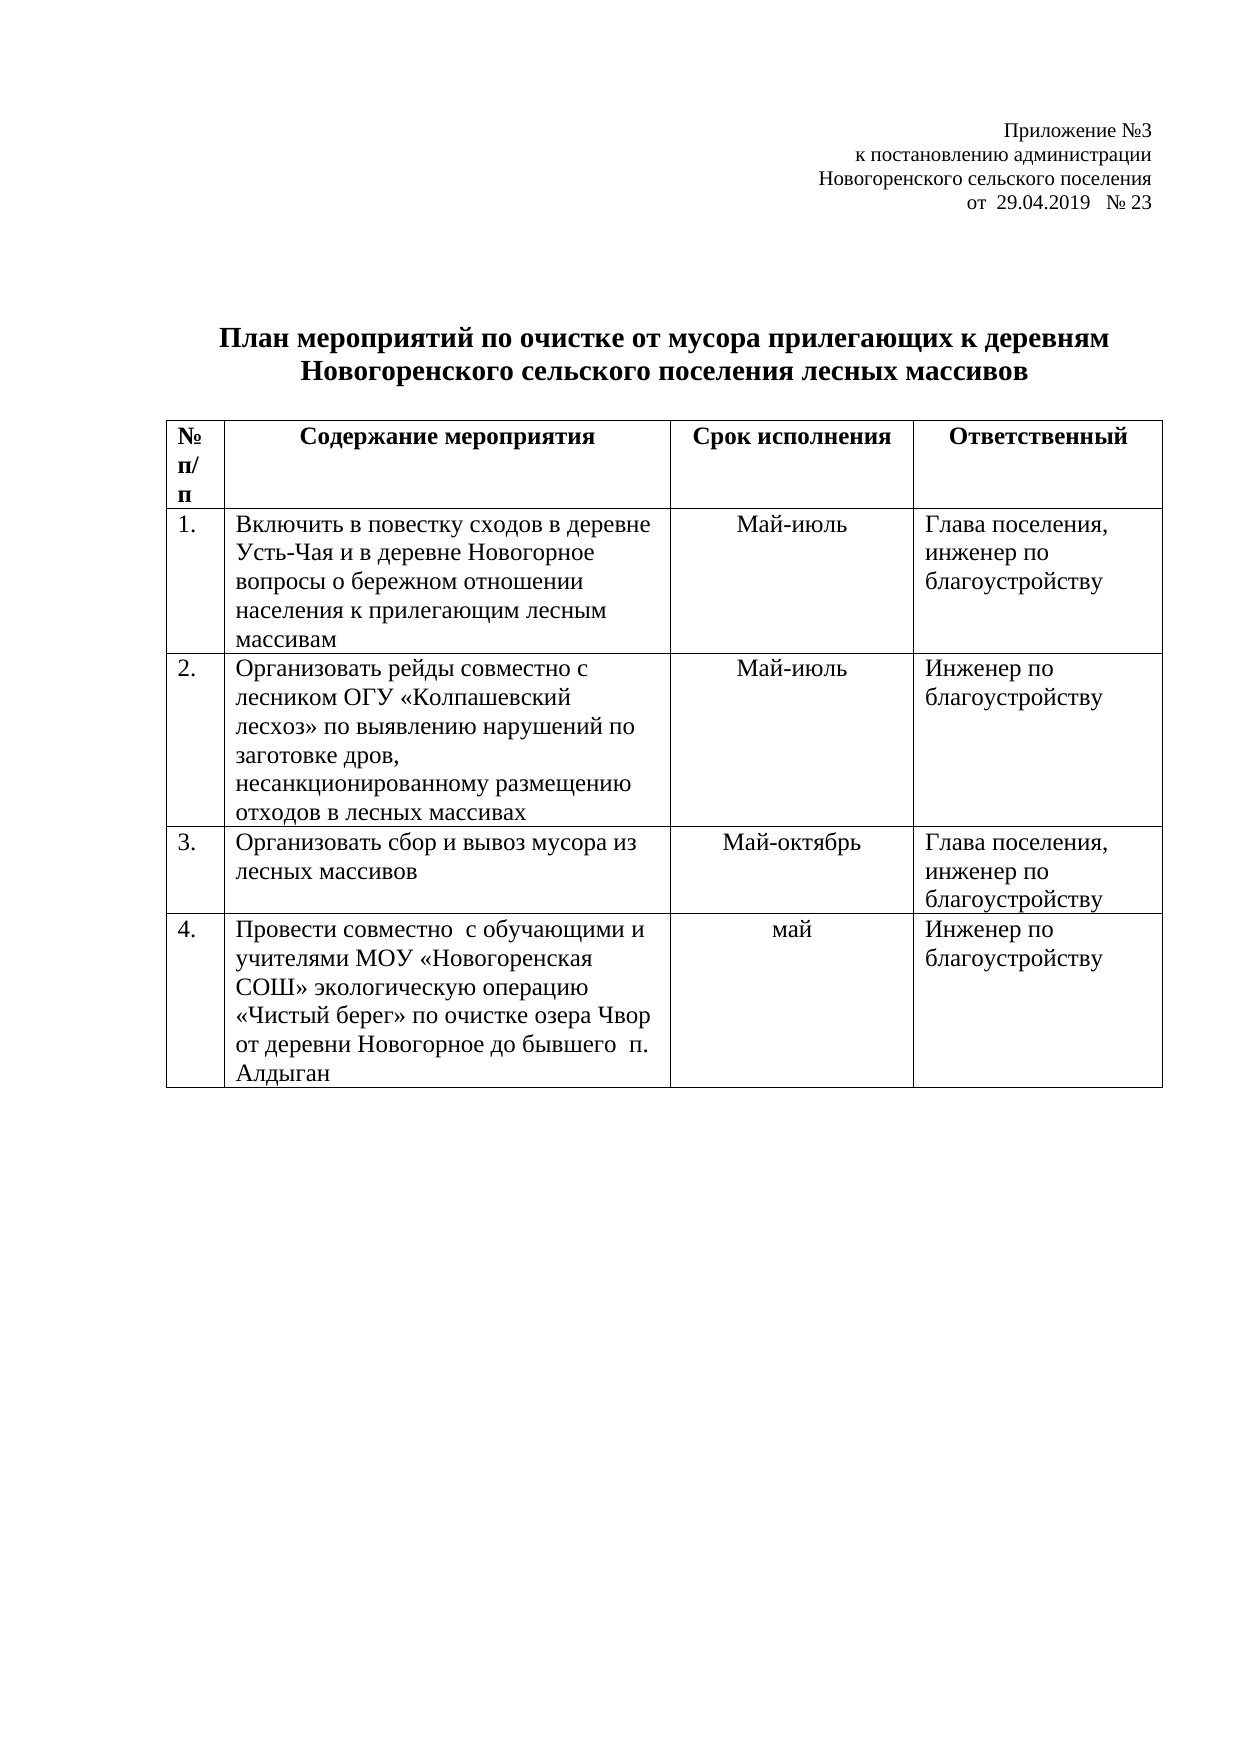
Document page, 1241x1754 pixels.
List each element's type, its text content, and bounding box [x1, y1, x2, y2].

table_cell Глава поселения, инженер по благоустройству [914, 827, 1162, 913]
table_header Содержание мероприятия [225, 421, 670, 508]
table_header Ответственный [914, 421, 1162, 508]
table_header Срок исполнения [671, 421, 913, 508]
table_cell Организовать рейды совместно с лесником ОГУ «Колпашевский лесхоз» по выявлению нарушений по заготовке дров, несанкционированному размещению отходов в лесных массивах [225, 654, 670, 826]
text от 29.04.2019 № 23 [177, 190, 1152, 214]
table_cell 2. [167, 654, 224, 826]
text Приложение №3 к постановлению администрации [177, 118, 1152, 166]
table_cell 3. [167, 827, 224, 913]
table_cell Организовать сбор и вывоз мусора из лесных массивов [225, 827, 670, 913]
table_cell Включить в повестку сходов в деревне Усть-Чая и в деревне Новогорное вопросы о бережном отношении населения к прилегающим лесным массивам [225, 509, 670, 652]
table_header № п/п [167, 421, 224, 508]
table_cell Глава поселения, инженер по благоустройству [914, 509, 1162, 652]
text Новогоренского сельского поселения лесных массивов [177, 353, 1152, 387]
table_cell 4. [167, 914, 224, 1087]
table_cell Май-июль [671, 509, 913, 652]
text Новогоренского сельского поселения [177, 166, 1152, 190]
table_cell Май-октябрь [671, 827, 913, 913]
table_cell Инженер по благоустройству [914, 654, 1162, 826]
table_cell 1. [167, 509, 224, 652]
table_cell Инженер по благоустройству [914, 914, 1162, 1087]
table_cell Май-июль [671, 654, 913, 826]
table_cell май [671, 914, 913, 1087]
text План мероприятий по очистке от мусора прилегающих к деревням [177, 320, 1152, 353]
table_cell Провести совместно с обучающими и учителями МОУ «Новогоренская СОШ» экологическую операцию «Чистый берег» по очистке озера Чвор от деревни Новогорное до бывшего п. Алдыган [225, 914, 670, 1087]
